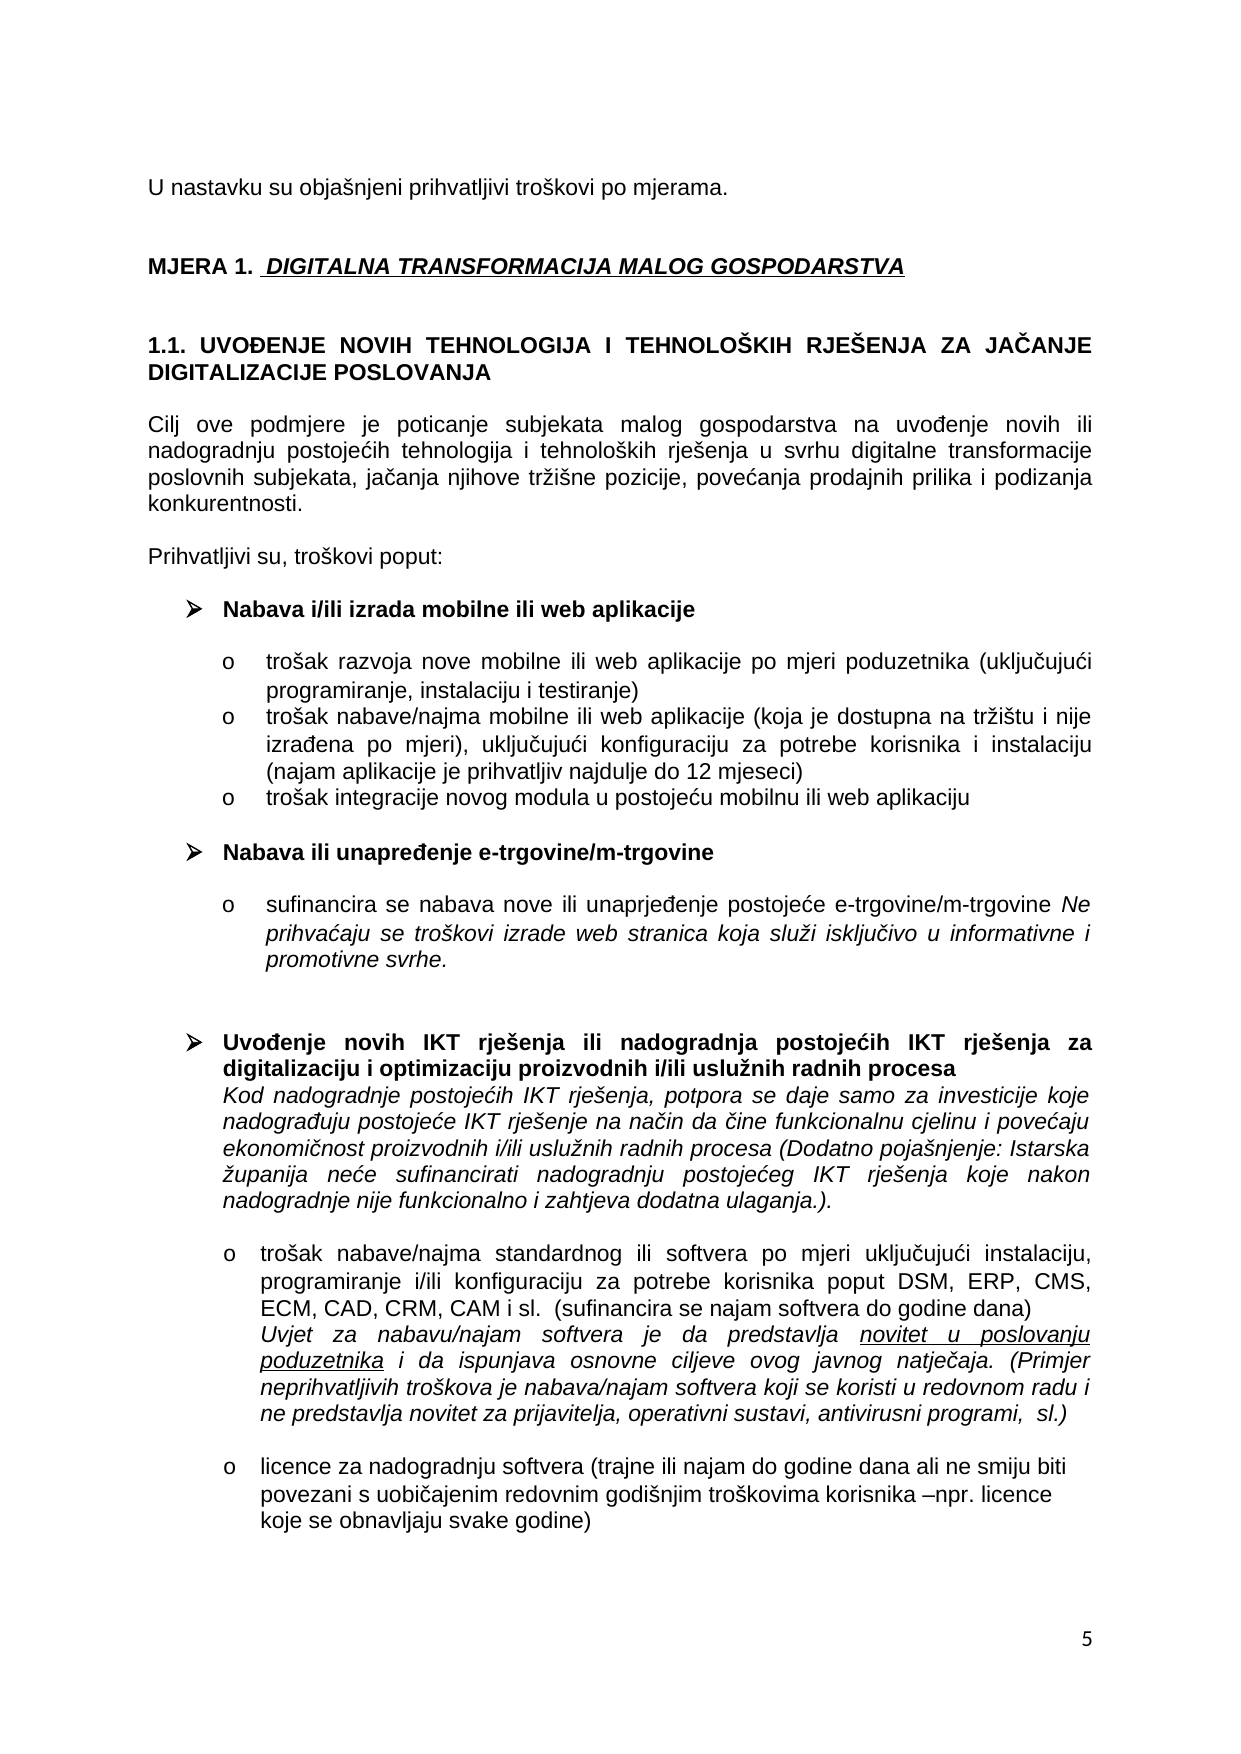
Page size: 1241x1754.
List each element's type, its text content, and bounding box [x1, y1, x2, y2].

list trošak nabave/najma mobilne ili web aplikacije (koja je dostupna na tržištu i nije izrađena po mjeri), uključujući konfiguraciju za potrebe korisnika i instalaciju (najam aplikacije je prihvatljiv najdulje do 12 mjeseci) [221, 703, 1093, 784]
list Uvođenje novih IKT rješenja ili nadogradnja postojećih IKT rješenja za digitalizaciju i optimizaciju proizvodnih i/ili uslužnih radnih procesa [185, 1029, 1093, 1082]
list sufinancira se nabava nove ili unaprjeđenje postojeće e-trgovine/m-trgovine Ne prihvaćaju se troškovi izrade web stranica koja služi isključivo u informativne i promotivne svrhe. [221, 891, 1093, 972]
text Prihvatljivi su, troškovi poput: [148, 543, 1093, 569]
text Uvjet za nabavu/najam softvera je da predstavlja novitet u poslovanju poduzetnika i da ispunjava osnovne ciljeve ovog javnog natječaja. (Primjer neprihvatljivih troškova je nabava/najam softvera koji se koristi u redovnom radu i ne predstavlja novitet za prijavitelja, operativni sustavi, antivirusni programi, sl.) [260, 1321, 1093, 1426]
text MJERA 1. DIGITALNA TRANSFORMACIJA MALOG GOSPODARSTVA [148, 253, 1093, 279]
list Nabava i/ili izrada mobilne ili web aplikacije [185, 596, 1093, 622]
text Kod nadogradnje postojećih IKT rješenja, potpora se daje samo za investicije koje nadograđuju postojeće IKT rješenje na način da čine funkcionalnu cjelinu i povećaju ekonomičnost proizvodnih i/ili uslužnih radnih procesa (Dodatno pojašnjenje: Istarska županija neće sufinancirati nadogradnju postojećeg IKT rješenja koje nakon nadogradnje nije funkcionalno i zahtjeva dodatna ulaganja.). [223, 1082, 1093, 1213]
list trošak razvoja nove mobilne ili web aplikacije po mjeri poduzetnika (uključujući programiranje, instalaciju i testiranje) [221, 648, 1093, 703]
list licence za nadogradnju softvera (trajne ili najam do godine dana ali ne smiju biti povezani s uobičajenim redovnim godišnjim troškovima korisnika –npr. licence koje se obnavljaju svake godine) [223, 1453, 1093, 1534]
list trošak integracije novog modula u postojeću mobilnu ili web aplikaciju [221, 784, 1093, 812]
text Cilj ove podmjere je poticanje subjekata malog gospodarstva na uvođenje novih ili nadogradnju postojećih tehnologija i tehnoloških rješenja u svrhu digitalne transformacije poslovnih subjekata, jačanja njihove tržišne pozicije, povećanja prodajnih prilika i podizanja konkurentnosti. [148, 411, 1093, 517]
list trošak nabave/najma standardnog ili softvera po mjeri uključujući instalaciju, programiranje i/ili konfiguraciju za potrebe korisnika poput DSM, ERP, CMS, ECM, CAD, CRM, CAM i sl. (sufinancira se najam softvera do godine dana) [223, 1240, 1093, 1321]
text U nastavku su objašnjeni prihvatljivi troškovi po mjerama. [148, 174, 1093, 200]
text 1.1. UVOĐENJE NOVIH TEHNOLOGIJA I TEHNOLOŠKIH RJEŠENJA ZA JAČANJE DIGITALIZACIJE POSLOVANJA [148, 332, 1093, 385]
list Nabava ili unapređenje e-trgovine/m-trgovine [185, 839, 1093, 865]
